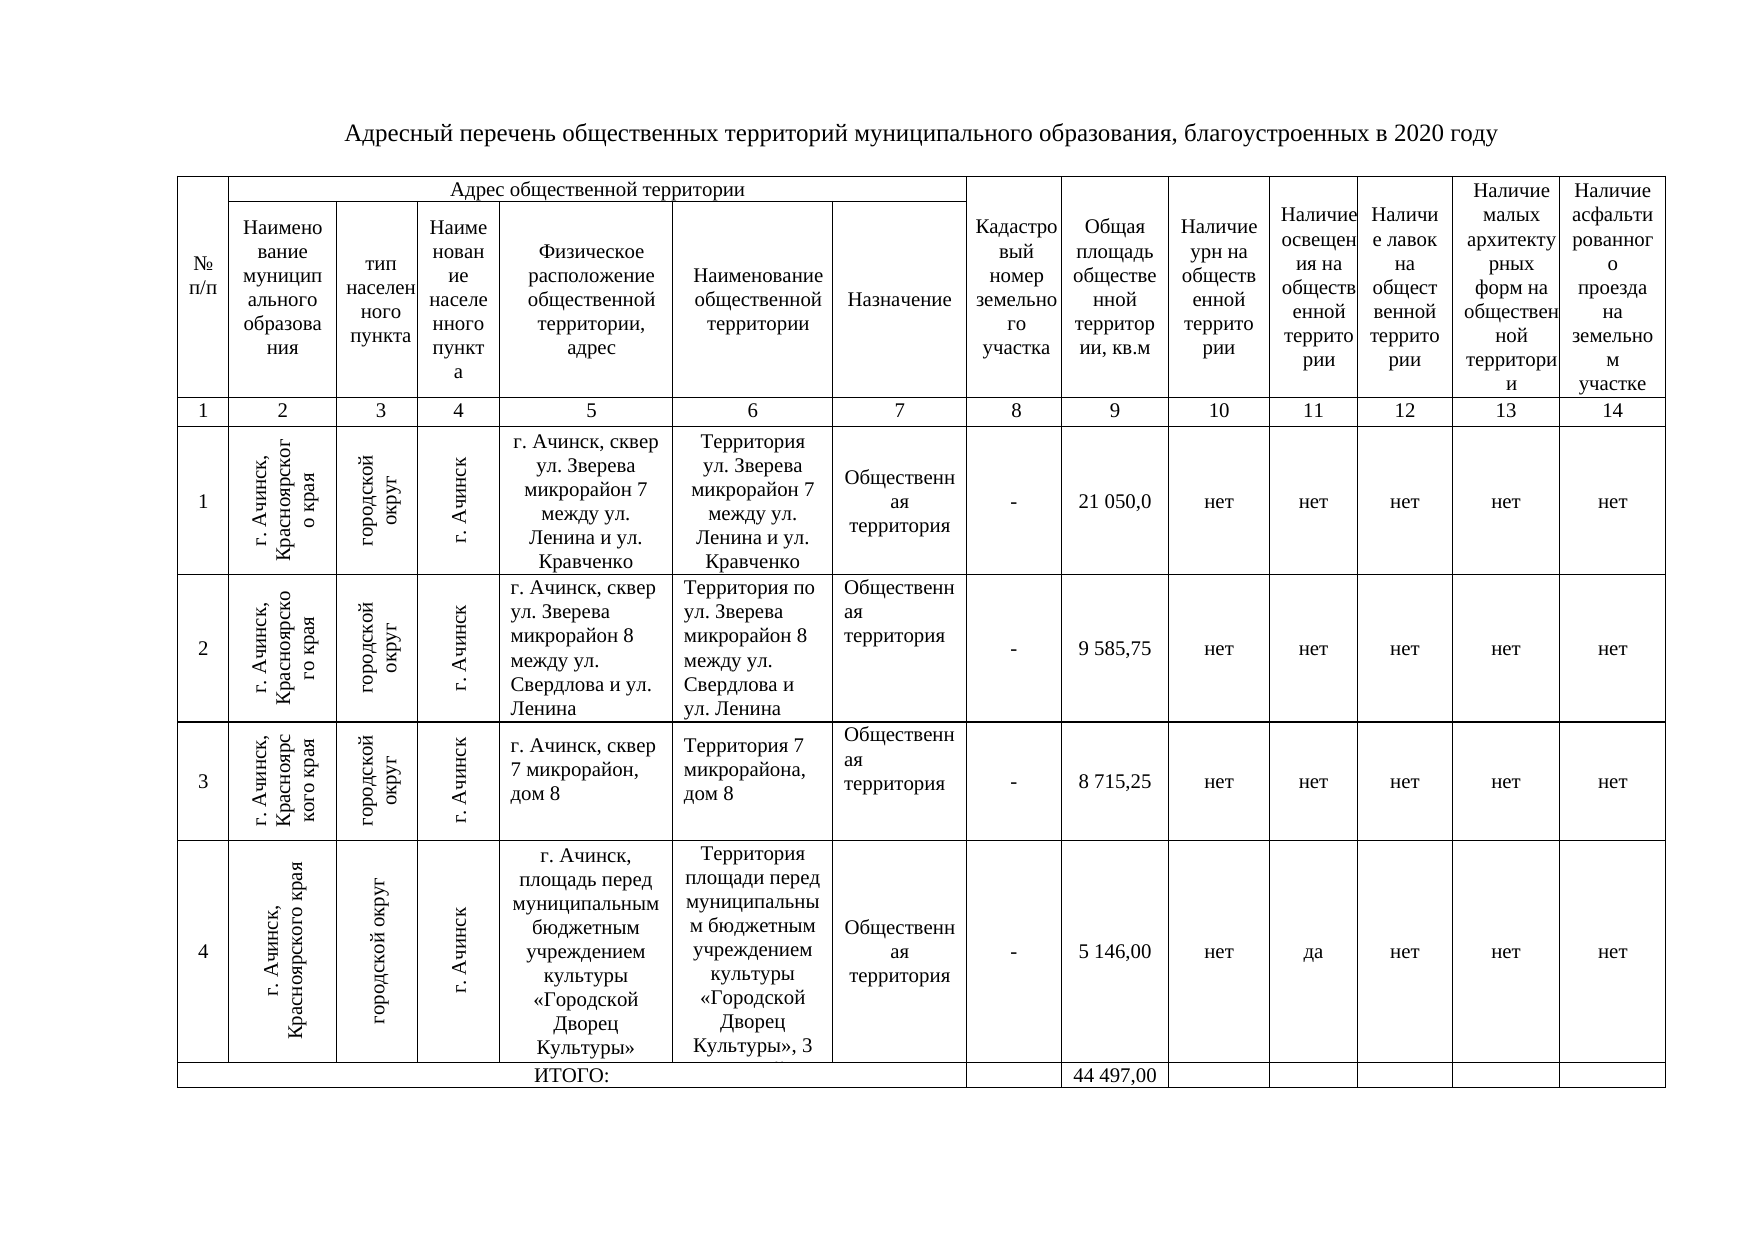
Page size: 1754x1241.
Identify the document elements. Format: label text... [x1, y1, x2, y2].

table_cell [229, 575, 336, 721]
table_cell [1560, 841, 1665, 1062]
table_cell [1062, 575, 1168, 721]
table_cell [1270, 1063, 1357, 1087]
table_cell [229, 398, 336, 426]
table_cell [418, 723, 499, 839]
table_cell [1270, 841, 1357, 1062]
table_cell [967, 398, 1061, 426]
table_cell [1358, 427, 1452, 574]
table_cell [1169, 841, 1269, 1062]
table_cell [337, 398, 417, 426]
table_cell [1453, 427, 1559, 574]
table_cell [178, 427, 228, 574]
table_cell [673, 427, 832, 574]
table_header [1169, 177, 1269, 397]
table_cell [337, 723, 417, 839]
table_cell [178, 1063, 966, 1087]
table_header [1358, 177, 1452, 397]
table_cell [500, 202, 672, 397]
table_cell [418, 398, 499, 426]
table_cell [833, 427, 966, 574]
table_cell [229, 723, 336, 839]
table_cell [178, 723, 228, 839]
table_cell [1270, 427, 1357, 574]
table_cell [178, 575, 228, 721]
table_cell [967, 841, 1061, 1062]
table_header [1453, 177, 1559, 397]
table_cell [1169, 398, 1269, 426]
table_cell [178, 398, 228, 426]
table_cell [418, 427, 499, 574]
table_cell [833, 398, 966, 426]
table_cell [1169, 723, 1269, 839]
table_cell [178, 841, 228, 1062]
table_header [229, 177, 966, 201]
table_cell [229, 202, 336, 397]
text Адресный перечень общественных территорий муниципального образования, благоустроенных в 2020 году [177, 118, 1665, 147]
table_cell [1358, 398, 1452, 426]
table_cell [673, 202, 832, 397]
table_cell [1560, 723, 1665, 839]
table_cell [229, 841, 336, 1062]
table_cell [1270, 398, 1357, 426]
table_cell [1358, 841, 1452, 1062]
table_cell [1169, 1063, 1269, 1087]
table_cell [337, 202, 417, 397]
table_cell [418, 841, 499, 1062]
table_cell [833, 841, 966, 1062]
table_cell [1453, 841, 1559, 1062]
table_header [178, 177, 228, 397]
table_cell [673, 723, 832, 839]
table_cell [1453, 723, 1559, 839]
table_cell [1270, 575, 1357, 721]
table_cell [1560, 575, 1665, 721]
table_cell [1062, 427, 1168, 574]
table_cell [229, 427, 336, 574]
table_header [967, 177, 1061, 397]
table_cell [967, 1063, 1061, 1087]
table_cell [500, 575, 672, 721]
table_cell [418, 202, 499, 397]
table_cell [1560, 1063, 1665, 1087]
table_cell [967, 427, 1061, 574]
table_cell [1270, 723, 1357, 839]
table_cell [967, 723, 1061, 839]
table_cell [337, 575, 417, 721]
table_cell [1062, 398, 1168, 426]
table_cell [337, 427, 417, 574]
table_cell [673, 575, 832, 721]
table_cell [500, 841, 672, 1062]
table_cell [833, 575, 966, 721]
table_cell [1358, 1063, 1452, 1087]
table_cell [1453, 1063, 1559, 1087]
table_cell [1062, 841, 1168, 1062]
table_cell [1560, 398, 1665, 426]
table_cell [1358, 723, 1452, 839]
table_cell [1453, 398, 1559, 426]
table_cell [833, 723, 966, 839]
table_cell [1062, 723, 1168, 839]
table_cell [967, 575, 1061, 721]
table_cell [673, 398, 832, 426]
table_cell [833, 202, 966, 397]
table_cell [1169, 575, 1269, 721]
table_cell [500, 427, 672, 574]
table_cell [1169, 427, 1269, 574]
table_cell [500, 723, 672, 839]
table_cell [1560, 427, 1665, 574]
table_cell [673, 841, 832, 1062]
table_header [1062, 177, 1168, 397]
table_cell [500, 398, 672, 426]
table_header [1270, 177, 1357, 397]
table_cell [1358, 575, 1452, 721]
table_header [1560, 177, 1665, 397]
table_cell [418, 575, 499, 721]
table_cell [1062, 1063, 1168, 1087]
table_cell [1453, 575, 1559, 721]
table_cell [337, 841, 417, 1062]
